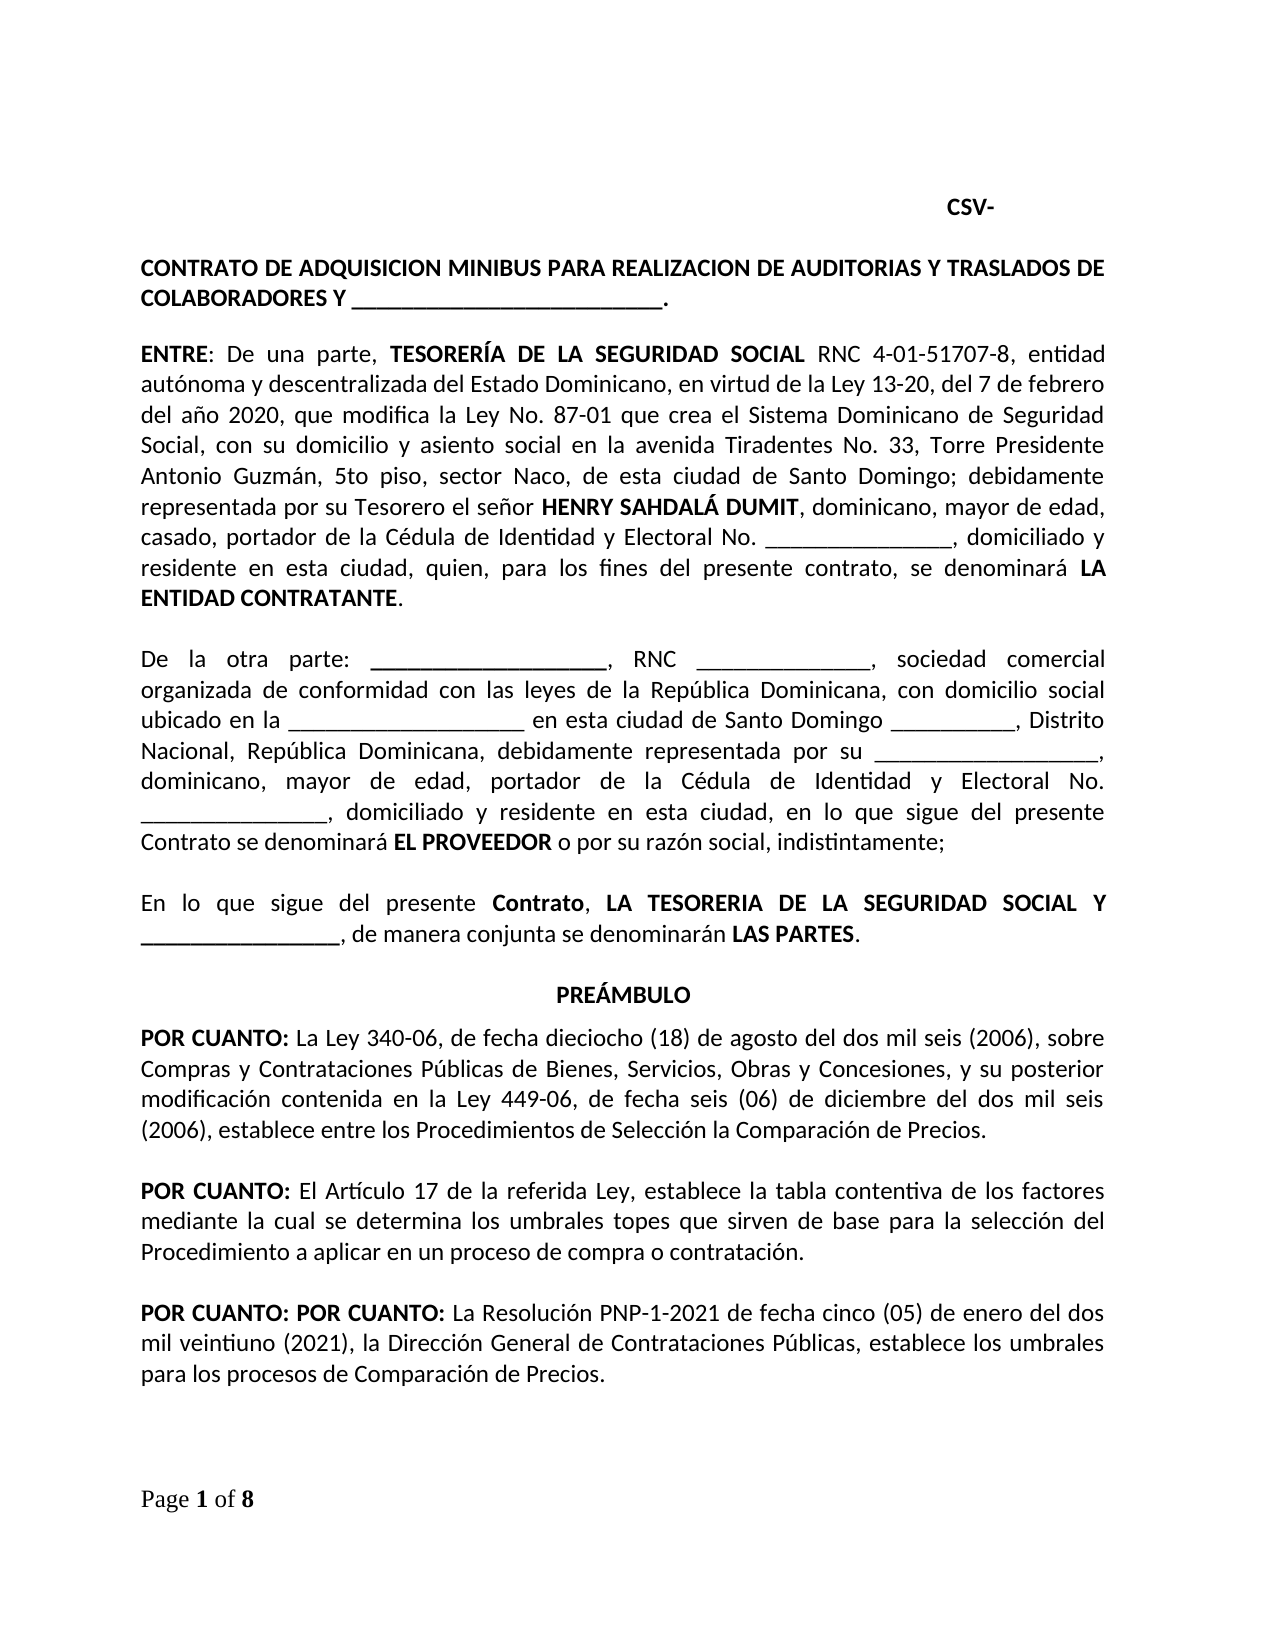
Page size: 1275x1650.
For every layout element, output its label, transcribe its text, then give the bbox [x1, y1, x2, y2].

text CONTRATO DE ADQUISICION MINIBUS PARA REALIZACION DE AUDITORIAS Y TRASLADOS DE COLABORADORES Y _________________________. [141, 252, 1106, 313]
text POR CUANTO: POR CUANTO: La Resolución PNP-1-2021 de fecha cinco (05) de enero del dos mil veintiuno (2021), la Dirección General de Contrataciones Públicas, establece los umbrales para los procesos de Comparación de Precios. [141, 1297, 1106, 1388]
text POR CUANTO: El Artículo 17 de la referida Ley, establece la tabla contentiva de los factores mediante la cual se determina los umbrales topes que sirven de base para la selección del Procedimiento a aplicar en un proceso de compra o contratación. [141, 1175, 1106, 1266]
text PREÁMBULO [141, 979, 1106, 1009]
text CSV- [141, 191, 1106, 221]
text En lo que sigue del presente Contrato, LA TESORERIA DE LA SEGURIDAD SOCIAL Y ________________, de manera conjunta se denominarán LAS PARTES. [141, 887, 1106, 948]
text POR CUANTO: La Ley 340-06, de fecha dieciocho (18) de agosto del dos mil seis (2006), sobre Compras y Contrataciones Públicas de Bienes, Servicios, Obras y Concesiones, y su posterior modificación contenida en la Ley 449-06, de fecha seis (06) de diciembre del dos mil seis (2006), establece entre los Procedimientos de Selección la Comparación de Precios. [141, 1022, 1106, 1144]
text De la otra parte: ___________________, RNC ______________, sociedad comercial organizada de conformidad con las leyes de la República Dominicana, con domicilio social ubicado en la ___________________ en esta ciudad de Santo Domingo __________, Distrito Nacional, República Dominicana, debidamente representada por su __________________, dominicano, mayor de edad, portador de la Cédula de Identidad y Electoral No. _______________, domiciliado y residente en esta ciudad, en lo que sigue del presente Contrato se denominará EL PROVEEDOR o por su razón social, indistintamente; [141, 643, 1106, 857]
text ENTRE: De una parte, TESORERÍA DE LA SEGURIDAD SOCIAL RNC 4-01-51707-8, entidad autónoma y descentralizada del Estado Dominicano, en virtud de la Ley 13-20, del 7 de febrero del año 2020, que modifica la Ley No. 87-01 que crea el Sistema Dominicano de Seguridad Social, con su domicilio y asiento social en la avenida Tiradentes No. 33, Torre Presidente Antonio Guzmán, 5to piso, sector Naco, de esta ciudad de Santo Domingo; debidamente representada por su Tesorero el señor HENRY SAHDALÁ DUMIT, dominicano, mayor de edad, casado, portador de la Cédula de Identidad y Electoral No. _______________, domiciliado y residente en esta ciudad, quien, para los fines del presente contrato, se denominará LA ENTIDAD CONTRATANTE. [141, 338, 1106, 613]
